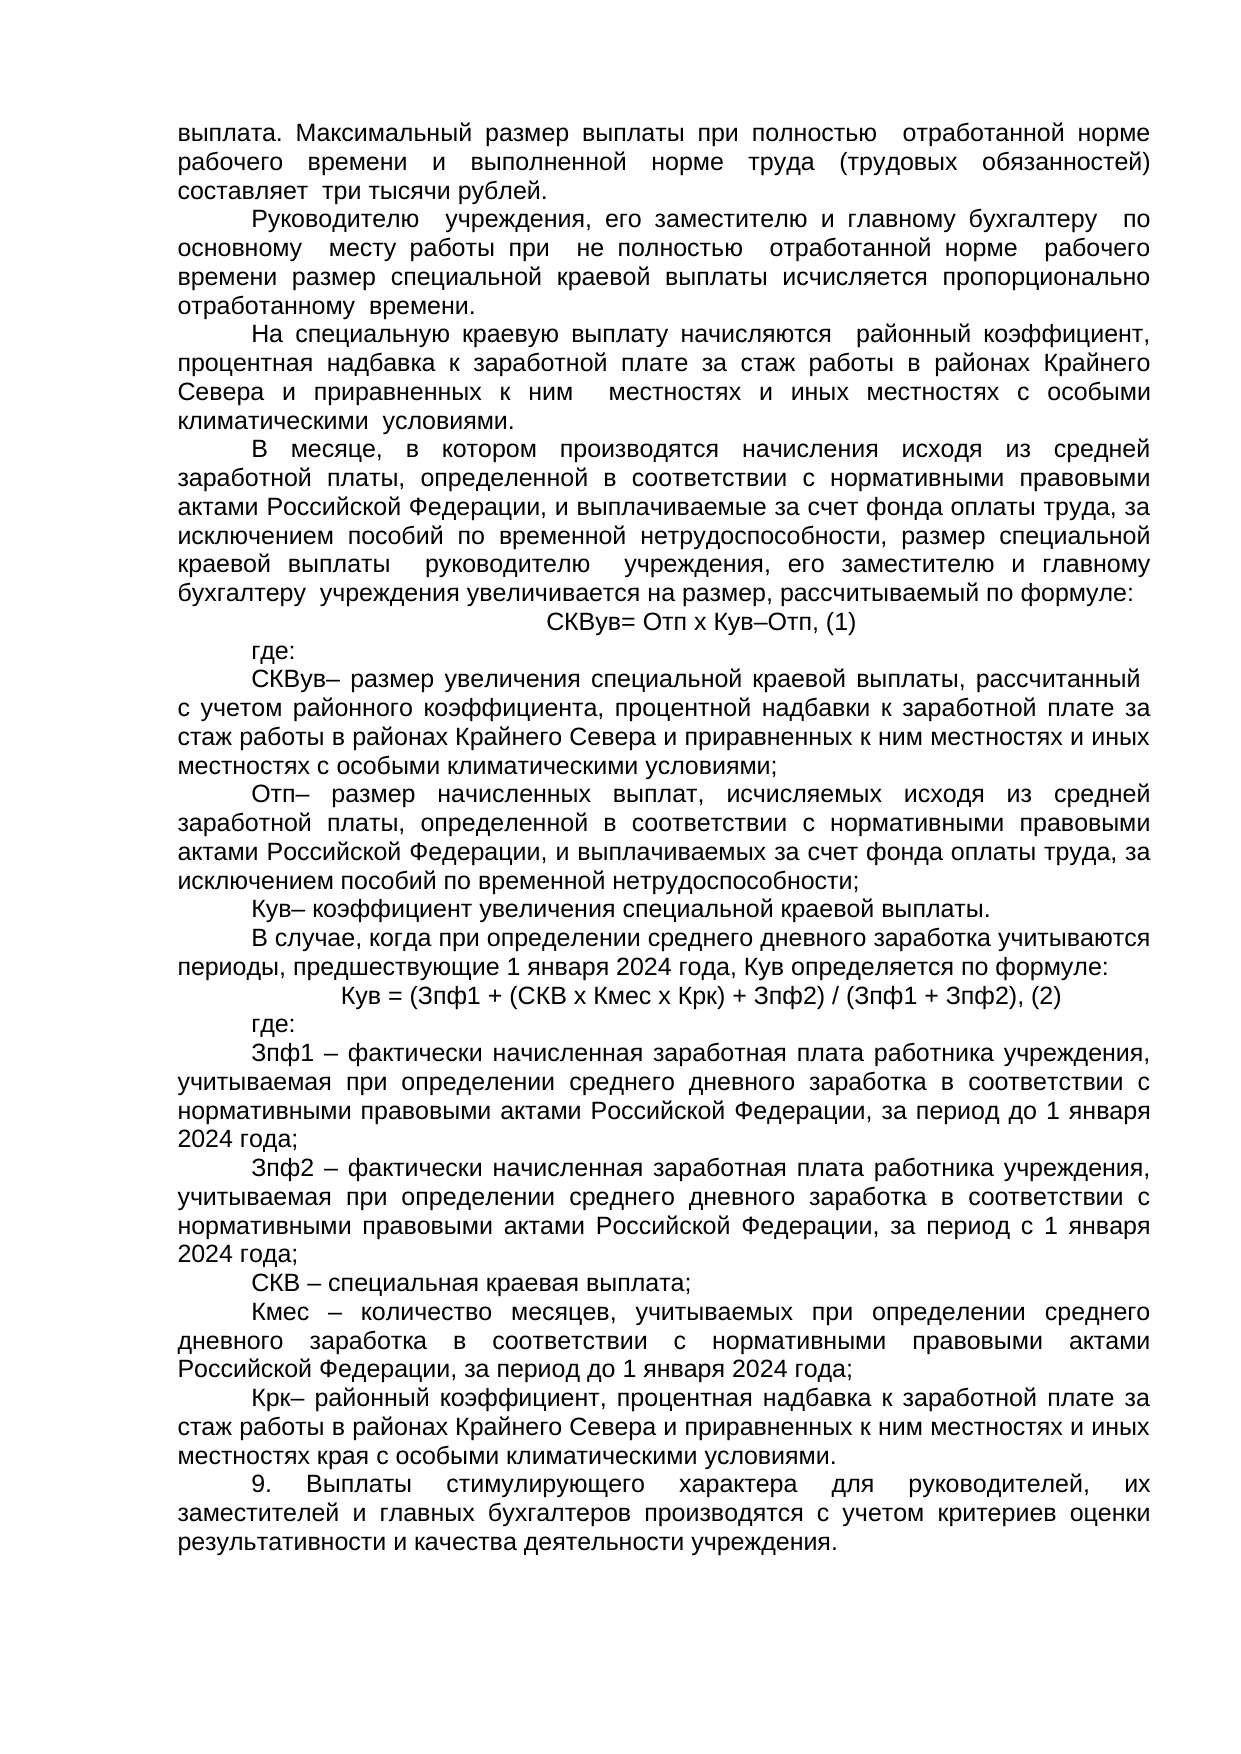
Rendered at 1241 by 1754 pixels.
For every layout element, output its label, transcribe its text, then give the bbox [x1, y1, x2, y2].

text Зпф2 – фактически начисленная заработная плата работника учреждения, учитываемая при определении среднего дневного заработка в соответствии с нормативными правовыми актами Российской Федерации, за период с 1 января 2024 года; [177, 1153, 1152, 1268]
text В месяце, в котором производятся начисления исходя из средней заработной платы, определенной в соответствии с нормативными правовыми актами Российской Федерации, и выплачиваемые за счет фонда оплаты труда, за исключением пособий по временной нетрудоспособности, размер специальной краевой выплаты руководителю учреждения, его заместителю и главному бухгалтеру учреждения увеличивается на размер, рассчитываемый по формуле: [177, 434, 1152, 607]
text Зпф1 – фактически начисленная заработная плата работника учреждения, учитываемая при определении среднего дневного заработка в соответствии с нормативными правовыми актами Российской Федерации, за период до 1 января 2024 года; [177, 1038, 1152, 1153]
text В случае, когда при определении среднего дневного заработка учитываются периоды, предшествующие 1 января 2024 года, Кув определяется по формуле: [177, 923, 1152, 981]
text На специальную краевую выплату начисляются районный коэффициент, процентная надбавка к заработной плате за стаж работы в районах Крайнего Севера и приравненных к ним местностях и иных местностях с особыми климатическими условиями. [177, 319, 1152, 434]
text СКВув= Отп x Кув–Отп, (1) [177, 607, 1152, 636]
text Кув– коэффициент увеличения специальной краевой выплаты. [177, 894, 1152, 923]
text Отп– размер начисленных выплат, исчисляемых исходя из средней заработной платы, определенной в соответствии с нормативными правовыми актами Российской Федерации, и выплачиваемых за счет фонда оплаты труда, за исключением пособий по временной нетрудоспособности; [177, 779, 1152, 894]
text Крк– районный коэффициент, процентная надбавка к заработной плате за стаж работы в районах Крайнего Севера и приравненных к ним местностях и иных местностях края с особыми климатическими условиями. [177, 1383, 1152, 1469]
text где: [177, 636, 1152, 664]
text Руководителю учреждения, его заместителю и главному бухгалтеру по основному месту работы при не полностью отработанной норме рабочего времени размер специальной краевой выплаты исчисляется пропорционально отработанному времени. [177, 204, 1152, 319]
text СКВ – специальная краевая выплата; [177, 1268, 1152, 1297]
text СКВув– размер увеличения специальной краевой выплаты, рассчитанный с учетом районного коэффициента, процентной надбавки к заработной плате за стаж работы в районах Крайнего Севера и приравненных к ним местностях и иных местностях с особыми климатическими условиями; [177, 664, 1152, 779]
text где: [177, 1009, 1152, 1038]
text Кув = (Зпф1 + (СКВ х Кмес х Крк) + Зпф2) / (Зпф1 + Зпф2), (2) [177, 981, 1152, 1009]
text 9. Выплаты стимулирующего характера для руководителей, их заместителей и главных бухгалтеров производятся с учетом критериев оценки результативности и качества деятельности учреждения. [177, 1469, 1152, 1556]
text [177, 118, 1152, 204]
text Кмес – количество месяцев, учитываемых при определении среднего дневного заработка в соответствии с нормативными правовыми актами Российской Федерации, за период до 1 января 2024 года; [177, 1297, 1152, 1383]
